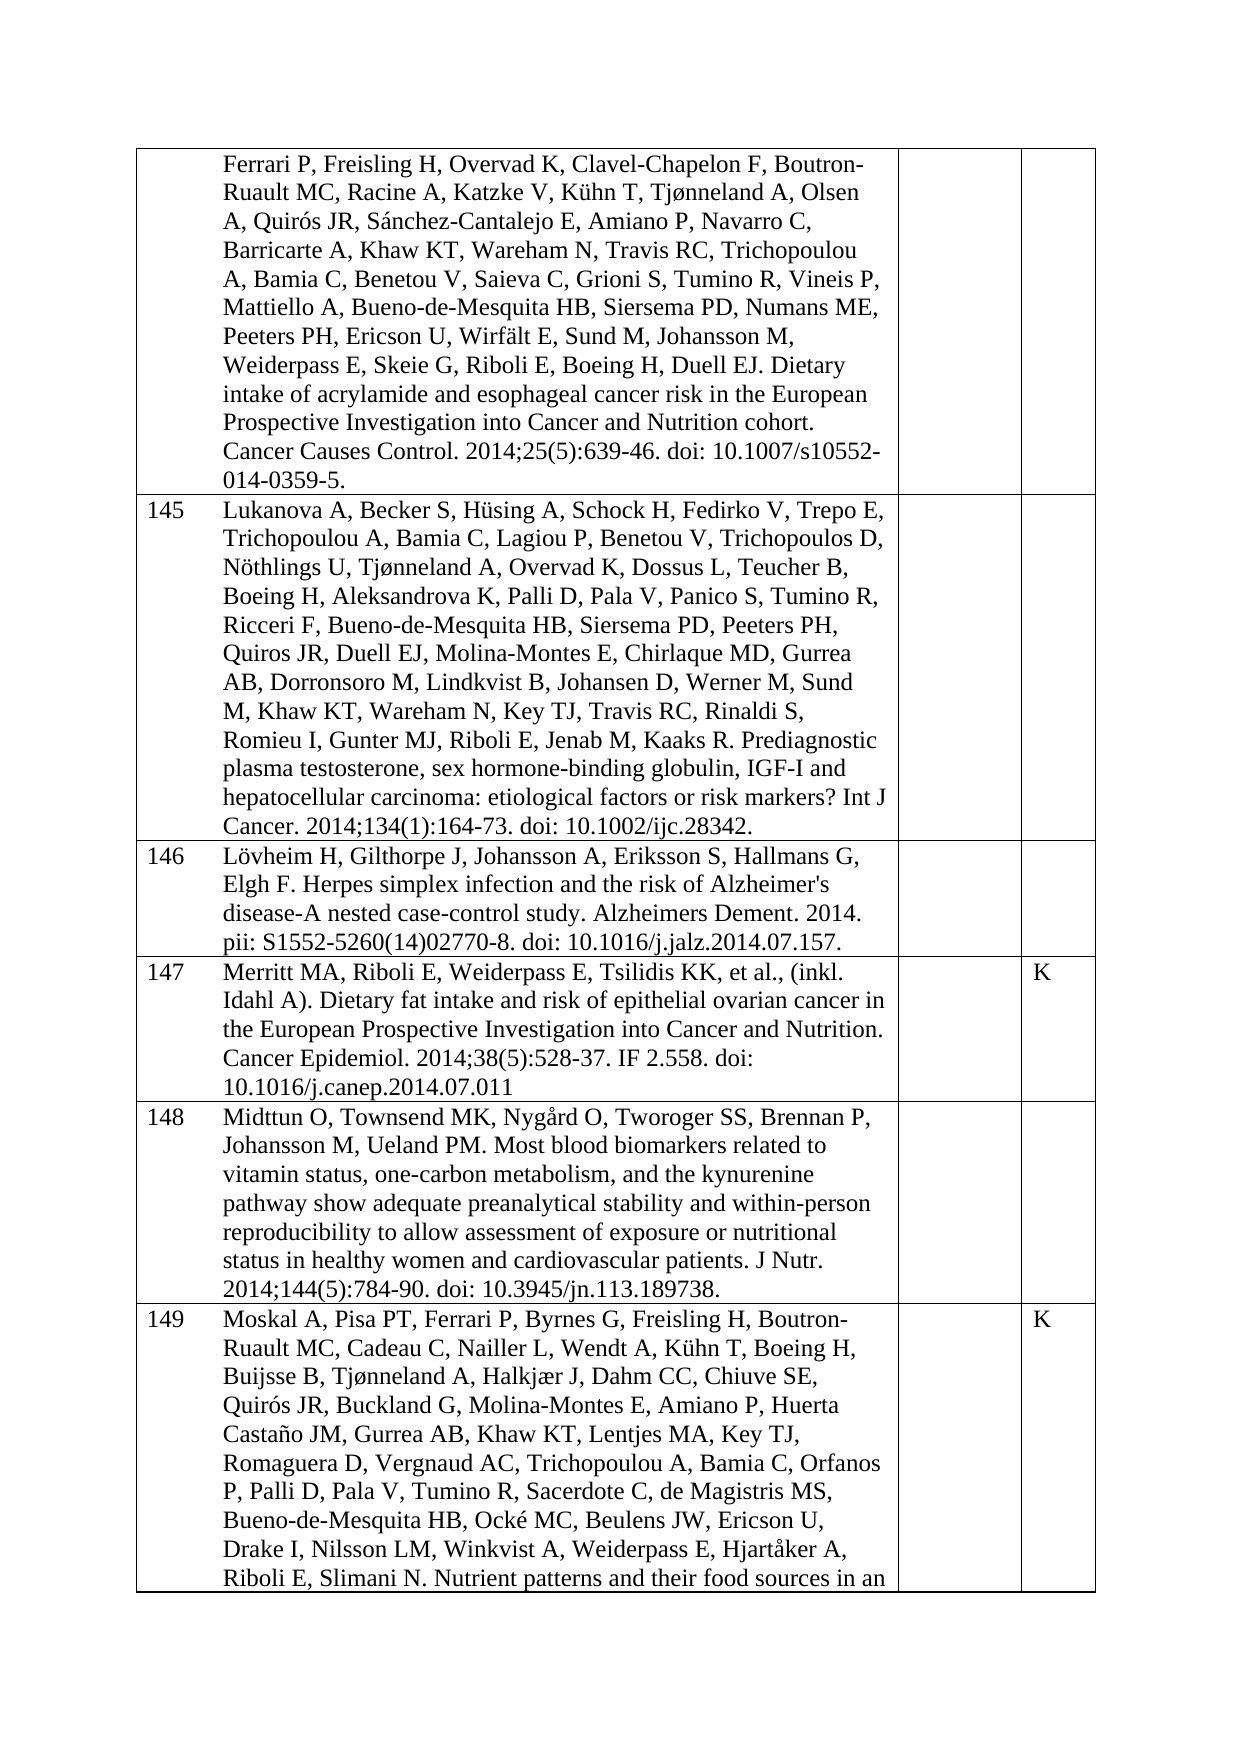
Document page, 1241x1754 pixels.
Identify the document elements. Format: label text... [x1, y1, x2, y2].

table_cell [899, 841, 1021, 956]
table_cell K [1022, 957, 1095, 1101]
table_cell [899, 149, 1021, 494]
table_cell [137, 149, 898, 494]
table_cell Lövheim H, Gilthorpe J, Johansson A, Eriksson S, Hallmans G, Elgh F. Herpes simplex infection and the risk of Alzheimer's disease-A nested case-control study. Alzheimers Dement. 2014. pii: S1552-5260(14)02770-8. doi: 10.1016/j.jalz.2014.07.157. [137, 841, 898, 956]
table_cell Midttun O, Townsend MK, Nygård O, Tworoger SS, Brennan P, Johansson M, Ueland PM. Most blood biomarkers related to vitamin status, one-carbon metabolism, and the kynurenine pathway show adequate preanalytical stability and within-person reproducibility to allow assessment of exposure or nutritional status in healthy women and cardiovascular patients. J Nutr. 2014;144(5):784-90. doi: 10.3945/jn.113.189738. [137, 1102, 898, 1303]
table_cell [899, 957, 1021, 1101]
table_cell [899, 1304, 1021, 1591]
table_cell Lukanova A, Becker S, Hüsing A, Schock H, Fedirko V, Trepo E, Trichopoulou A, Bamia C, Lagiou P, Benetou V, Trichopoulos D, Nöthlings U, Tjønneland A, Overvad K, Dossus L, Teucher B, Boeing H, Aleksandrova K, Palli D, Pala V, Panico S, Tumino R, Ricceri F, Bueno-de-Mesquita HB, Siersema PD, Peeters PH, Quiros JR, Duell EJ, Molina-Montes E, Chirlaque MD, Gurrea AB, Dorronsoro M, Lindkvist B, Johansen D, Werner M, Sund M, Khaw KT, Wareham N, Key TJ, Travis RC, Rinaldi S, Romieu I, Gunter MJ, Riboli E, Jenab M, Kaaks R. Prediagnostic plasma testosterone, sex hormone-binding globulin, IGF-I and hepatocellular carcinoma: etiological factors or risk markers? Int J Cancer. 2014;134(1):164-73. doi: 10.1002/ijc.28342. [137, 495, 898, 840]
table_cell K [1022, 149, 1095, 494]
table_cell Merritt MA, Riboli E, Weiderpass E, Tsilidis KK, et al., (inkl. Idahl A). Dietary fat intake and risk of epithelial ovarian cancer in the European Prospective Investigation into Cancer and Nutrition. Cancer Epidemiol. 2014;38(5):528-37. IF 2.558. doi: 10.1016/j.canep.2014.07.011 [137, 957, 898, 1101]
table_cell [1022, 495, 1095, 840]
table_cell [1022, 1102, 1095, 1303]
table_cell [899, 1102, 1021, 1303]
table_cell K [1022, 1304, 1095, 1591]
table_cell [1022, 841, 1095, 956]
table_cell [137, 1304, 898, 1591]
table_cell [899, 495, 1021, 840]
